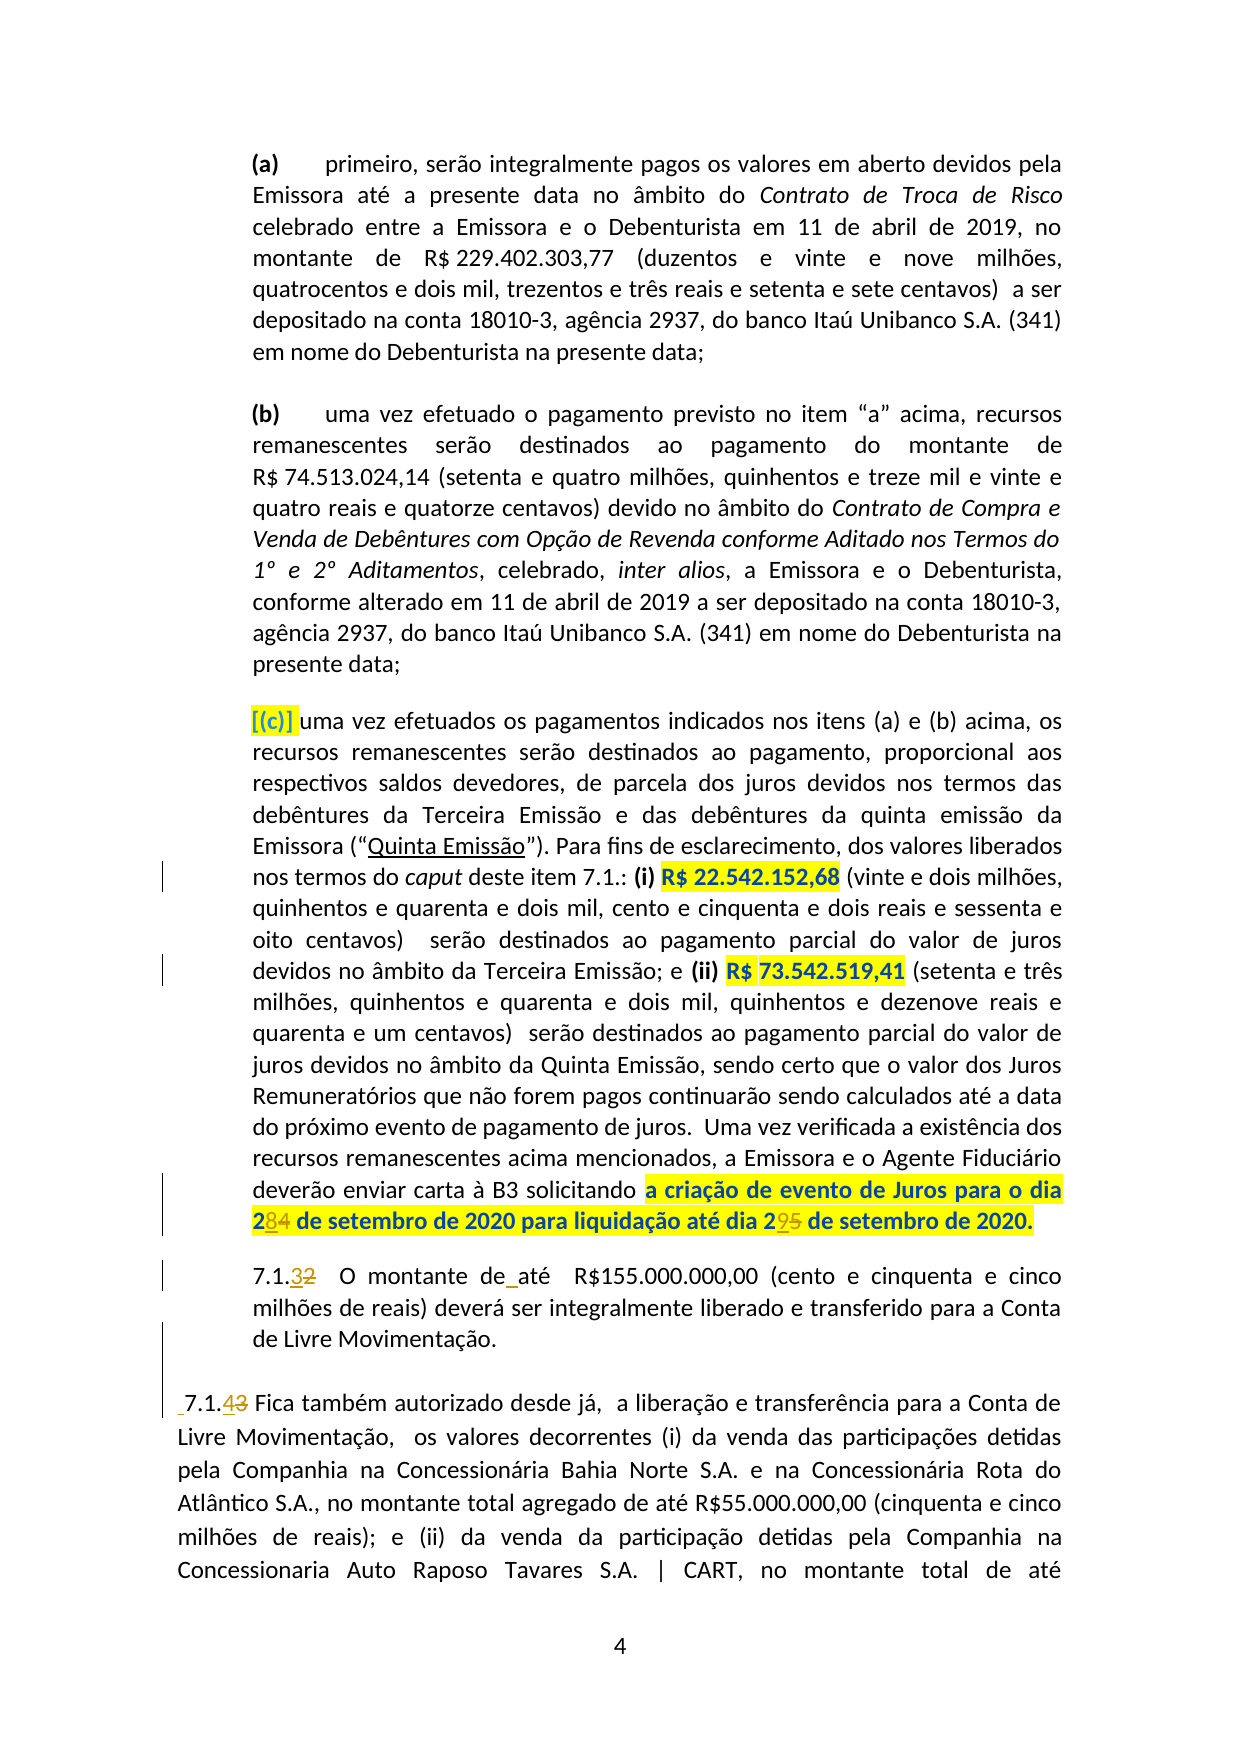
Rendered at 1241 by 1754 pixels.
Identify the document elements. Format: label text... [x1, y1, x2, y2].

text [177, 1385, 1063, 1585]
text 7.1. O montante deaté R$155.000.000,00 (cento e cinquenta e cinco milhões de reais) deverá ser integralmente liberado e transferido para a Conta de Livre Movimentação. [252, 1260, 1063, 1353]
list uma vez efetuados os pagamentos indicados nos itens (a) e (b) acima, os recursos remanescentes serão destinados ao pagamento, proporcional aos respectivos saldos devedores, de parcela dos juros devidos nos termos das debêntures da Terceira Emissão e das debêntures da quinta emissão da Emissora (“Quinta Emissão”). Para fins de esclarecimento, dos valores liberados nos termos do caput deste item 7.1.: (i) R$ 22.542.152,68 (vinte e dois milhões, quinhentos e quarenta e dois mil, cento e cinquenta e dois reais e sessenta e oito centavos) serão destinados ao pagamento parcial do valor de juros devidos no âmbito da Terceira Emissão; e (ii) R$ 73.542.519,41 (setenta e três milhões, quinhentos e quarenta e dois mil, quinhentos e dezenove reais e quarenta e um centavos) serão destinados ao pagamento parcial do valor de juros devidos no âmbito da Quinta Emissão, sendo certo que o valor dos Juros Remuneratórios que não forem pagos continuarão sendo calculados até a data do próximo evento de pagamento de juros. Uma vez verificada a existência dos recursos remanescentes acima mencionados, a Emissora e o Agente Fiduciário deverão enviar carta à B3 solicitando a criação de evento de Juros para o dia 2 de setembro de 2020 para liquidação até dia 2 de setembro de 2020. [251, 704, 1063, 1236]
list uma vez efetuado o pagamento previsto no item “a” acima, recursos remanescentes serão destinados ao pagamento do montante de R$ 74.513.024,14 (setenta e quatro milhões, quinhentos e treze mil e vinte e quatro reais e quatorze centavos) devido no âmbito do Contrato de Compra e Venda de Debêntures com Opção de Revenda conforme Aditado nos Termos do 1º e 2º Aditamentos, celebrado, inter alios, a Emissora e o Debenturista, conforme alterado em 11 de abril de 2019 a ser depositado na conta 18010-3, agência 2937, do banco Itaú Unibanco S.A. (341) em nome do Debenturista na presente data; [251, 398, 1063, 679]
list primeiro, serão integralmente pagos os valores em aberto devidos pela Emissora até a presente data no âmbito do Contrato de Troca de Risco celebrado entre a Emissora e o Debenturista em 11 de abril de 2019, no montante de R$ 229.402.303,77 (duzentos e vinte e nove milhões, quatrocentos e dois mil, trezentos e três reais e setenta e sete centavos) a ser depositado na conta 18010-3, agência 2937, do banco Itaú Unibanco S.A. (341) em nome do Debenturista na presente data; [251, 148, 1063, 366]
